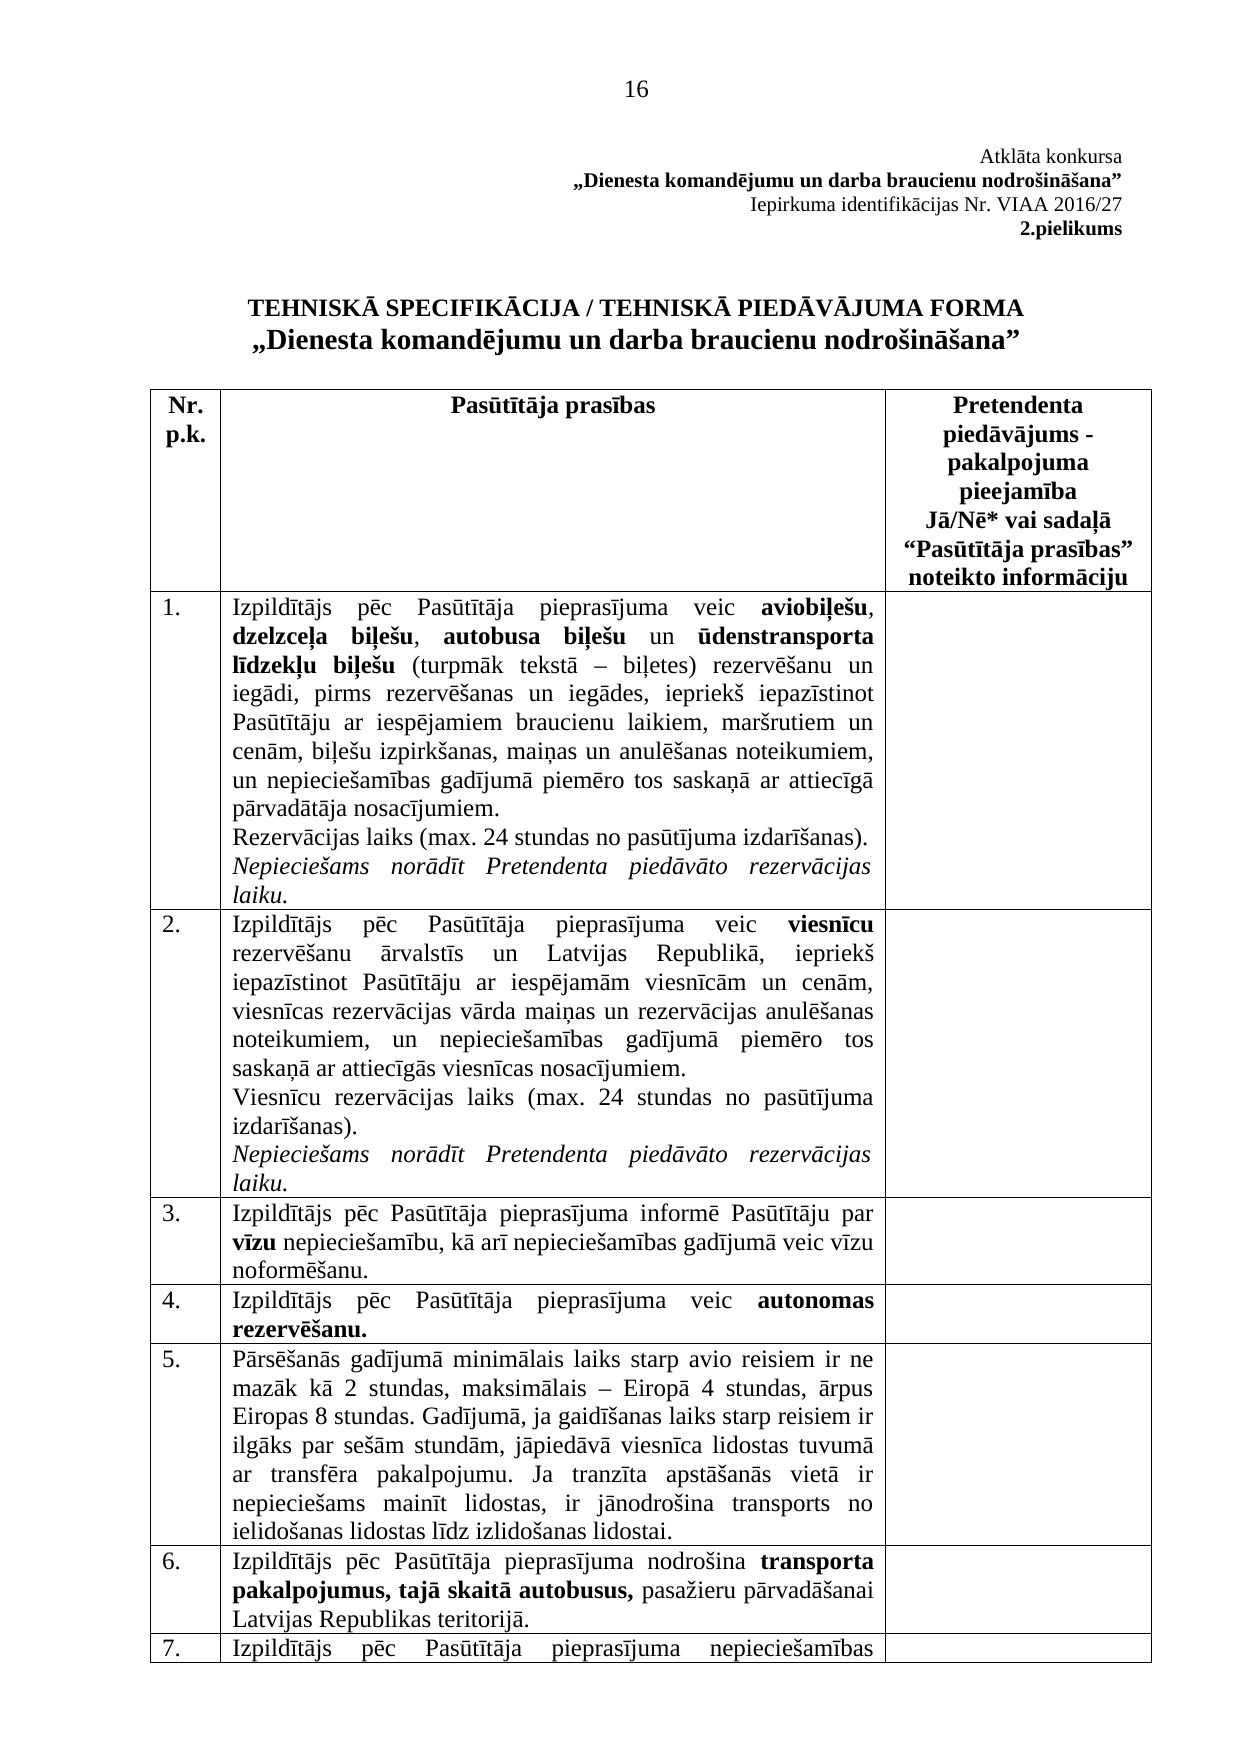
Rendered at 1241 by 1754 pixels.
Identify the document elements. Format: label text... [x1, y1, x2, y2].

text 2.pielikums [150, 216, 1122, 240]
table_cell [886, 1546, 1151, 1632]
text „Dienesta komandējumu un darba braucienu nodrošināšana” [150, 168, 1122, 192]
table_cell Izpildītājs pēc Pasūtītāja pieprasījuma veic viesnīcu rezervēšanu ārvalstīs un Latvijas Republikā, iepriekš iepazīstinot Pasūtītāju ar iespējamām viesnīcām un cenām, viesnīcas rezervācijas vārda maiņas un rezervācijas anulēšanas noteikumiem, un nepieciešamības gadījumā piemēro tos saskaņā ar attiecīgās viesnīcas nosacījumiem. Viesnīcu rezervācijas laiks (max. 24 stundas no pasūtījuma izdarīšanas). Nepieciešams norādīt Pretendenta piedāvāto rezervācijas laiku. [221, 910, 885, 1197]
table_cell Izpildītājs pēc Pasūtītāja pieprasījuma nodrošina transporta pakalpojumus, tajā skaitā autobusus, pasažieru pārvadāšanai Latvijas Republikas teritorijā. [221, 1546, 885, 1632]
table_cell [886, 1198, 1151, 1284]
table_cell [886, 1344, 1151, 1545]
table_header Nr.p.k. [151, 390, 220, 591]
text Iepirkuma identifikācijas Nr. VIAA 2016/27 [150, 192, 1122, 216]
text Atklāta konkursa [150, 144, 1122, 168]
table_cell [886, 1634, 1151, 1662]
table_cell 4. [151, 1285, 220, 1343]
table_cell 5. [151, 1344, 220, 1545]
text „Dienesta komandējumu un darba braucienu nodrošināšana” [150, 322, 1122, 355]
table_cell [886, 1285, 1151, 1343]
table_cell 2. [151, 910, 220, 1197]
table_cell 1. [151, 592, 220, 908]
table_cell 6. [151, 1546, 220, 1632]
table_cell 3. [151, 1198, 220, 1284]
table_cell Pārsēšanās gadījumā minimālais laiks starp avio reisiem ir ne mazāk kā 2 stundas, maksimālais – Eiropā 4 stundas, ārpus Eiropas 8 stundas. Gadījumā, ja gaidīšanas laiks starp reisiem ir ilgāks par sešām stundām, jāpiedāvā viesnīca lidostas tuvumā ar transfēra pakalpojumu. Ja tranzīta apstāšanās vietā ir nepieciešams mainīt lidostas, ir jānodrošina transports no ielidošanas lidostas līdz izlidošanas lidostai. [221, 1344, 885, 1545]
table_cell Izpildītājs pēc Pasūtītāja pieprasījuma veic autonomas rezervēšanu. [221, 1285, 885, 1343]
table_cell Izpildītājs pēc Pasūtītāja pieprasījuma informē Pasūtītāju par vīzu nepieciešamību, kā arī nepieciešamības gadījumā veic vīzu noformēšanu. [221, 1198, 885, 1284]
table_cell 7. [151, 1634, 220, 1662]
table_header Pasūtītāja prasības [221, 390, 885, 591]
table_cell [886, 592, 1151, 908]
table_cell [221, 1634, 885, 1662]
table_cell [886, 910, 1151, 1197]
table_cell Izpildītājs pēc Pasūtītāja pieprasījuma veic aviobiļešu, dzelzceļa biļešu, autobusa biļešu un ūdenstransporta līdzekļu biļešu (turpmāk tekstā – biļetes) rezervēšanu un iegādi, pirms rezervēšanas un iegādes, iepriekš iepazīstinot Pasūtītāju ar iespējamiem braucienu laikiem, maršrutiem un cenām, biļešu izpirkšanas, maiņas un anulēšanas noteikumiem, un nepieciešamības gadījumā piemēro tos saskaņā ar attiecīgā pārvadātāja nosacījumiem. Rezervācijas laiks (max. 24 stundas no pasūtījuma izdarīšanas). Nepieciešams norādīt Pretendenta piedāvāto rezervācijas laiku. [221, 592, 885, 908]
table_header Pretendenta piedāvājums - pakalpojuma pieejamība Jā/Nē* vai sadaļā “Pasūtītāja prasības” noteikto informāciju [886, 390, 1151, 591]
text TEHNISKĀ SPECIFIKĀCIJA / TEHNISKĀ PIEDĀVĀJUMA FORMA [150, 293, 1122, 322]
